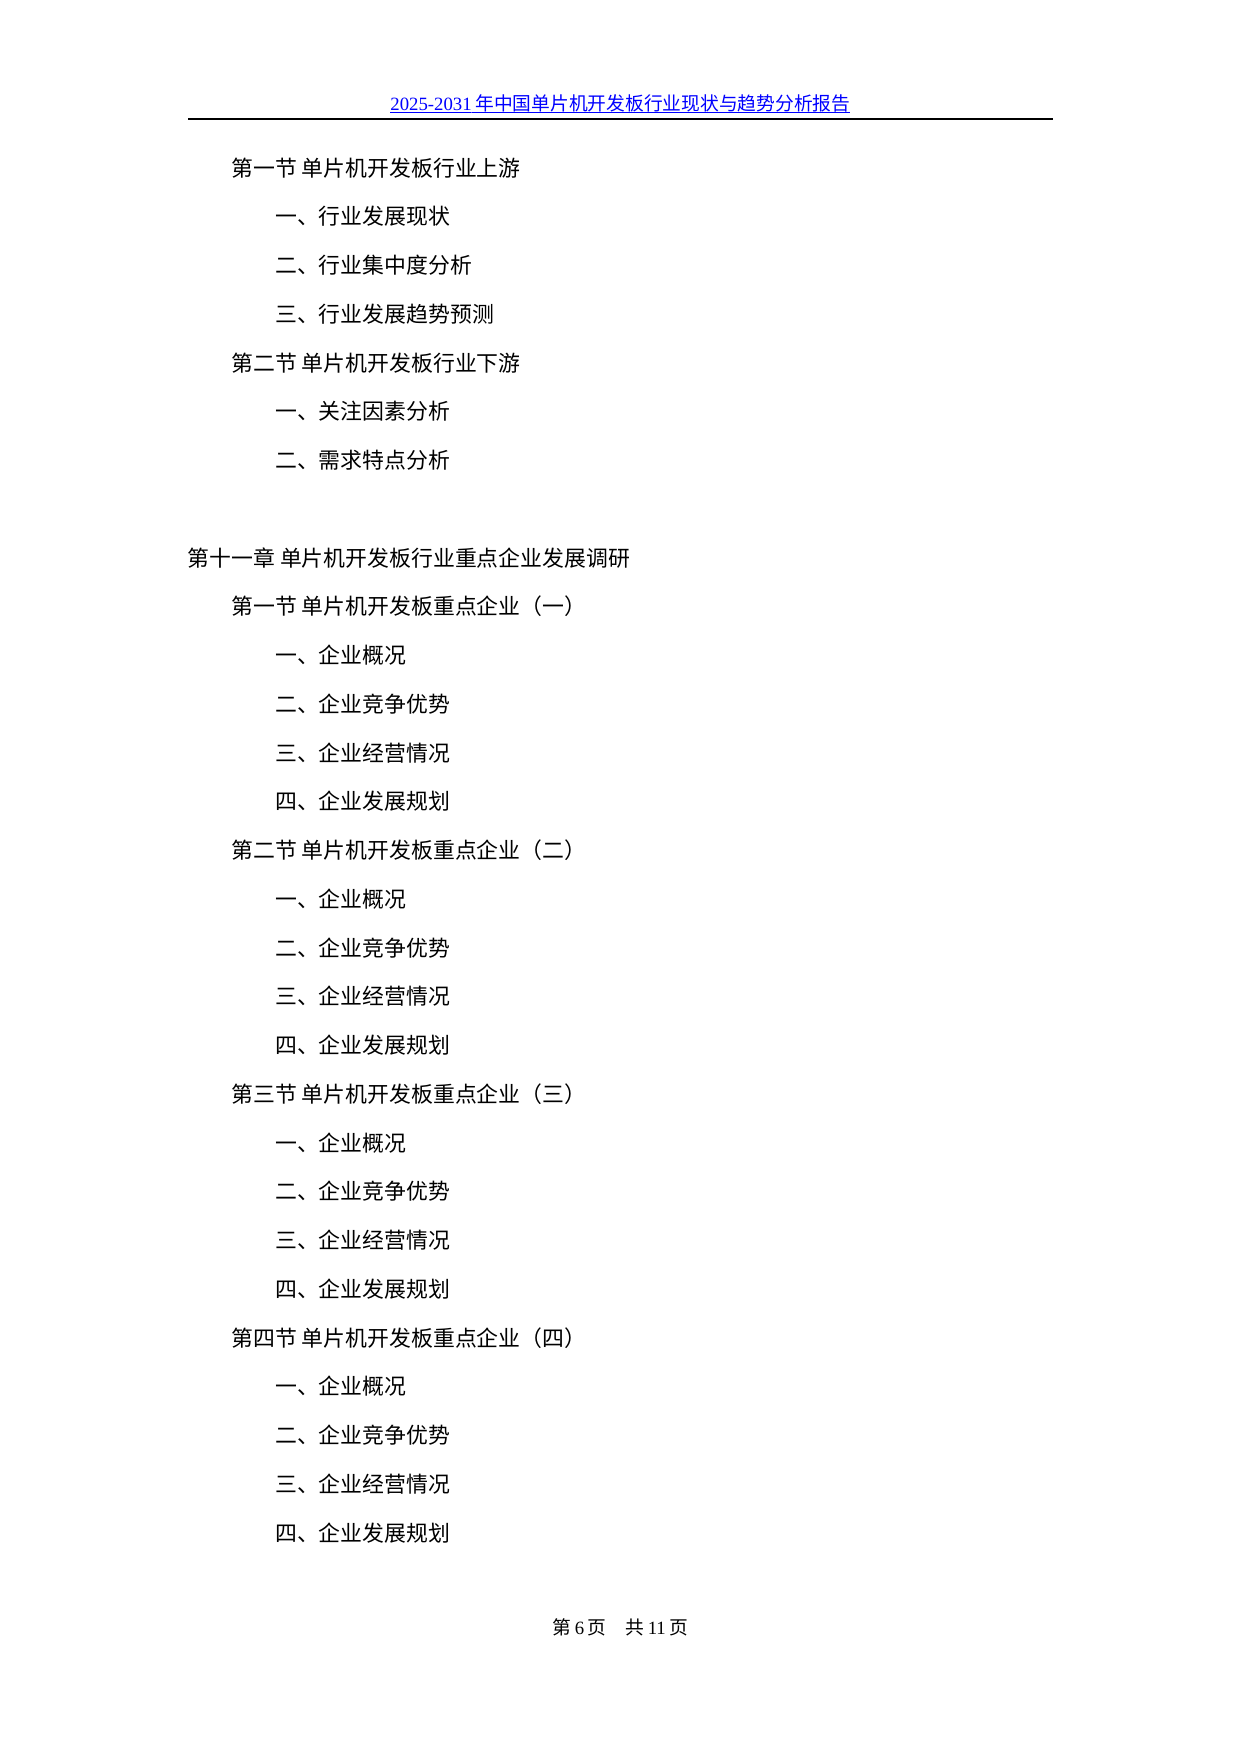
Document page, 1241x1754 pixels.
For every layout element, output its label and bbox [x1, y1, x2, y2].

text [187, 150, 1053, 1548]
